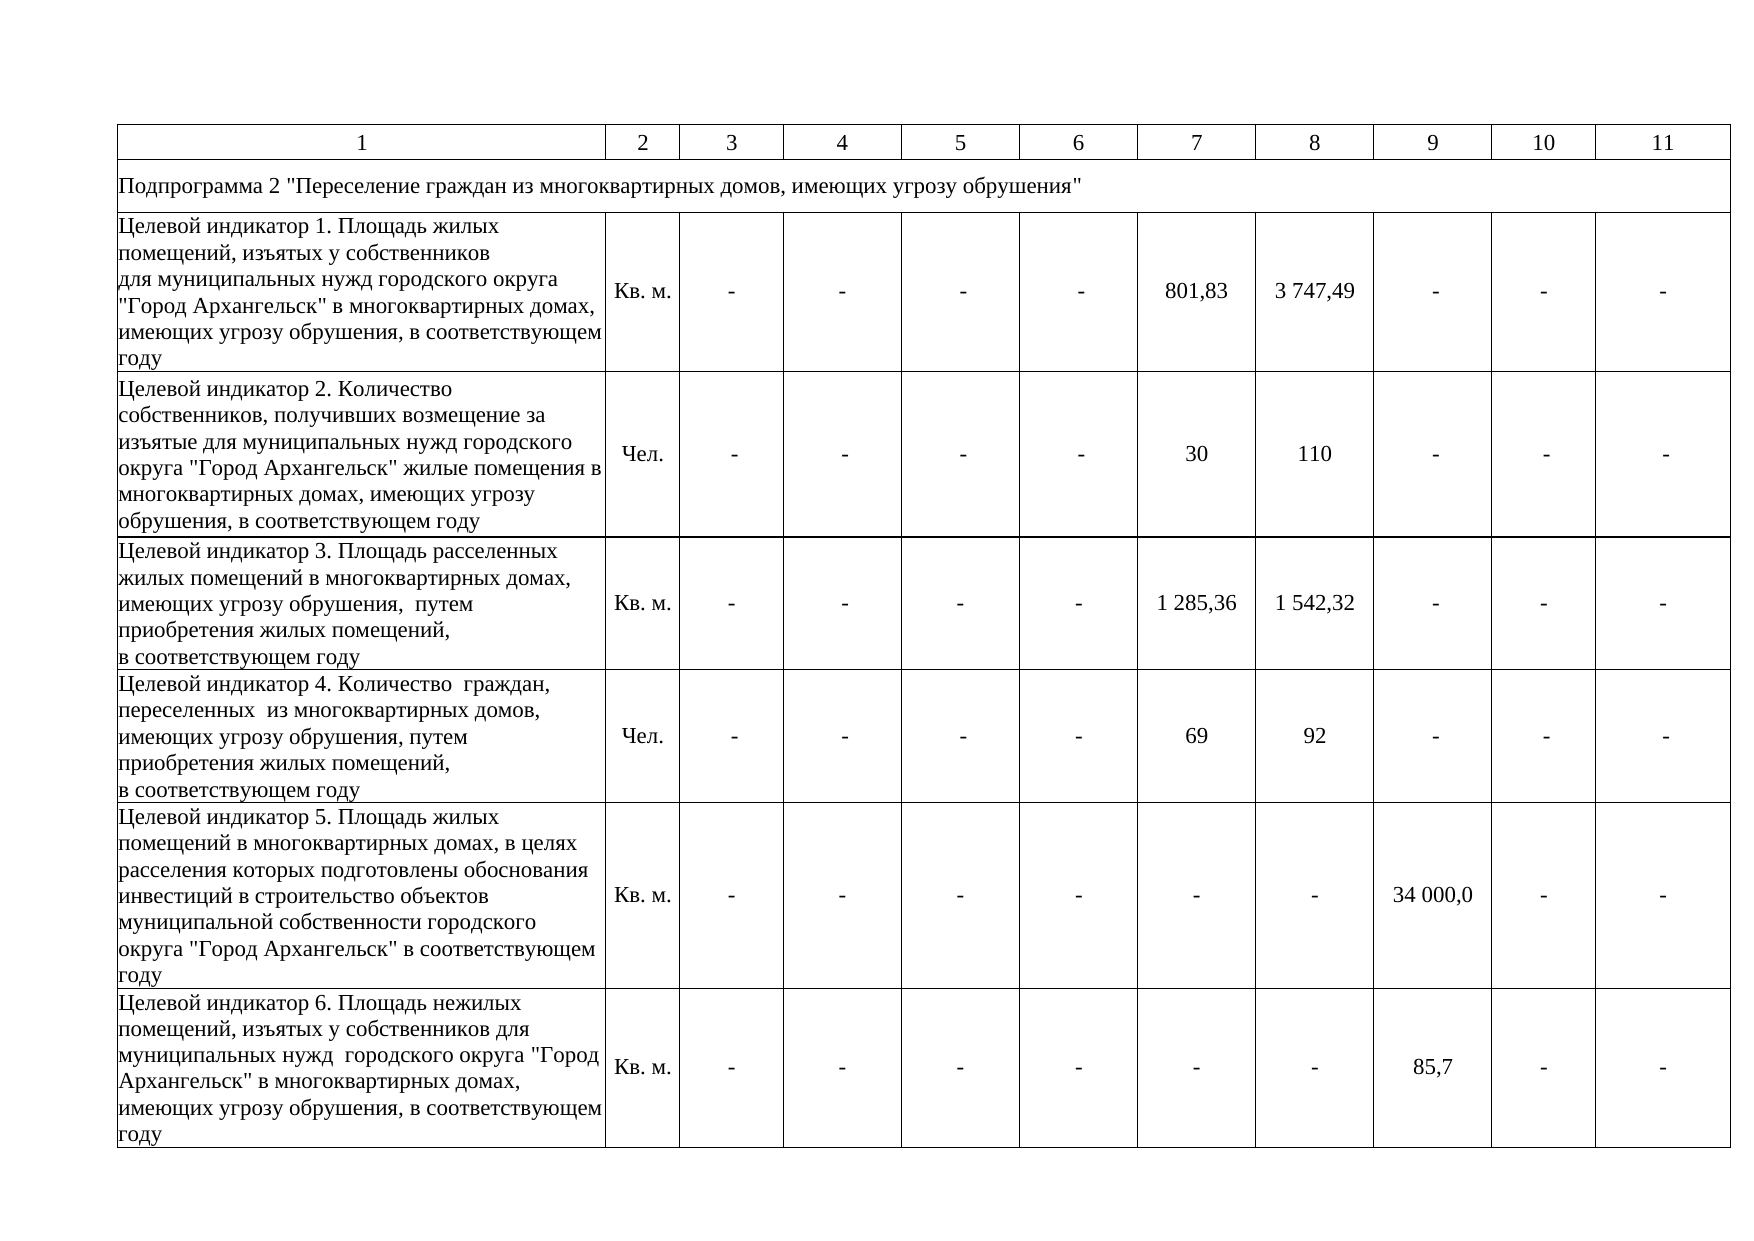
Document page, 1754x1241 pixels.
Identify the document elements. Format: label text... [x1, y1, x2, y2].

table_header 9 [1374, 125, 1491, 158]
table_cell 30 [1138, 372, 1255, 536]
table_cell 1 285,36 [1138, 538, 1255, 669]
table_cell - [680, 803, 783, 987]
table_cell Чел. [606, 670, 679, 802]
table_cell - [1492, 538, 1595, 669]
table_cell Кв. м. [606, 803, 679, 987]
table_cell - [902, 670, 1019, 802]
table_header 4 [784, 125, 901, 158]
table_cell - [1138, 803, 1255, 987]
table_cell Целевой индикатор 3. Площадь расселенных жилых помещений в многоквартирных домах, имеющих угрозу обрушения, путем приобретения жилых помещений, в соответствующем году [118, 538, 605, 669]
table_header 1 [118, 125, 605, 158]
table_header 2 [606, 125, 679, 158]
table_cell - [1596, 803, 1730, 987]
table_cell - [1020, 538, 1137, 669]
table_cell - [902, 803, 1019, 987]
table_cell - [902, 538, 1019, 669]
table_cell Целевой индикатор 4. Количество граждан, переселенных из многоквартирных домов, имеющих угрозу обрушения, путем приобретения жилых помещений, в соответствующем году [118, 670, 605, 802]
table_cell - [902, 213, 1019, 371]
table_cell Чел. [606, 372, 679, 536]
table_cell - [784, 213, 901, 371]
table_header 10 [1492, 125, 1595, 158]
table_cell - [680, 213, 783, 371]
table_cell 110 [1256, 372, 1373, 536]
table_cell - [1020, 803, 1137, 987]
table_cell - [1020, 670, 1137, 802]
table_cell - [1492, 670, 1595, 802]
table_cell - [784, 670, 901, 802]
table_header 7 [1138, 125, 1255, 158]
table_cell Целевой индикатор 2. Количество собственников, получивших возмещение за изъятые для муниципальных нужд городского округа "Город Архангельск" жилые помещения в многоквартирных домах, имеющих угрозу обрушения, в соответствующем году [118, 372, 605, 536]
table_cell - [1596, 538, 1730, 669]
table_cell - [1492, 989, 1595, 1147]
table_cell Кв. м. [606, 213, 679, 371]
table_cell - [1492, 213, 1595, 371]
table_cell - [1020, 372, 1137, 536]
table_cell - [1596, 213, 1730, 371]
table_cell - [1492, 803, 1595, 987]
table_cell - [1374, 372, 1491, 536]
table_cell - [784, 989, 901, 1147]
table_cell - [902, 989, 1019, 1147]
table_header 6 [1020, 125, 1137, 158]
table_cell - [784, 372, 901, 536]
table_cell 92 [1256, 670, 1373, 802]
table_cell 34 000,0 [1374, 803, 1491, 987]
table_header 5 [902, 125, 1019, 158]
table_cell 85,7 [1374, 989, 1491, 1147]
table_cell - [1492, 372, 1595, 536]
table_cell Целевой индикатор 6. Площадь нежилых помещений, изъятых у собственников для муниципальных нужд городского округа "Город Архангельск" в многоквартирных домах, имеющих угрозу обрушения, в соответствующем году [118, 989, 605, 1147]
table_cell - [902, 372, 1019, 536]
table_cell - [1596, 989, 1730, 1147]
table_cell - [1374, 213, 1491, 371]
table_cell - [1138, 989, 1255, 1147]
table_cell Подпрограмма 2 "Переселение граждан из многоквартирных домов, имеющих угрозу обрушения" [118, 160, 1730, 212]
table_cell - [1596, 372, 1730, 536]
table_cell - [680, 989, 783, 1147]
table_cell - [680, 538, 783, 669]
table_cell Кв. м. [606, 538, 679, 669]
table_cell - [1020, 213, 1137, 371]
table_cell Кв. м. [606, 989, 679, 1147]
table_cell - [1596, 670, 1730, 802]
table_cell - [1374, 538, 1491, 669]
table_header 3 [680, 125, 783, 158]
table_cell 1 542,32 [1256, 538, 1373, 669]
table_cell - [784, 538, 901, 669]
table_cell - [1256, 803, 1373, 987]
table_cell - [1020, 989, 1137, 1147]
table_cell - [784, 803, 901, 987]
table_cell - [1374, 670, 1491, 802]
table_cell Целевой индикатор 5. Площадь жилых помещений в многоквартирных домах, в целях расселения которых подготовлены обоснования инвестиций в строительство объектов муниципальной собственности городского округа "Город Архангельск" в соответствующем году [118, 803, 605, 987]
table_header 8 [1256, 125, 1373, 158]
table_cell - [680, 670, 783, 802]
table_header 11 [1596, 125, 1730, 158]
table_cell 69 [1138, 670, 1255, 802]
table_cell Целевой индикатор 1. Площадь жилых помещений, изъятых у собственников для муниципальных нужд городского округа "Город Архангельск" в многоквартирных домах, имеющих угрозу обрушения, в соответствующем году [118, 213, 605, 371]
table_cell 801,83 [1138, 213, 1255, 371]
table_cell - [680, 372, 783, 536]
table_cell 3 747,49 [1256, 213, 1373, 371]
table_cell - [1256, 989, 1373, 1147]
